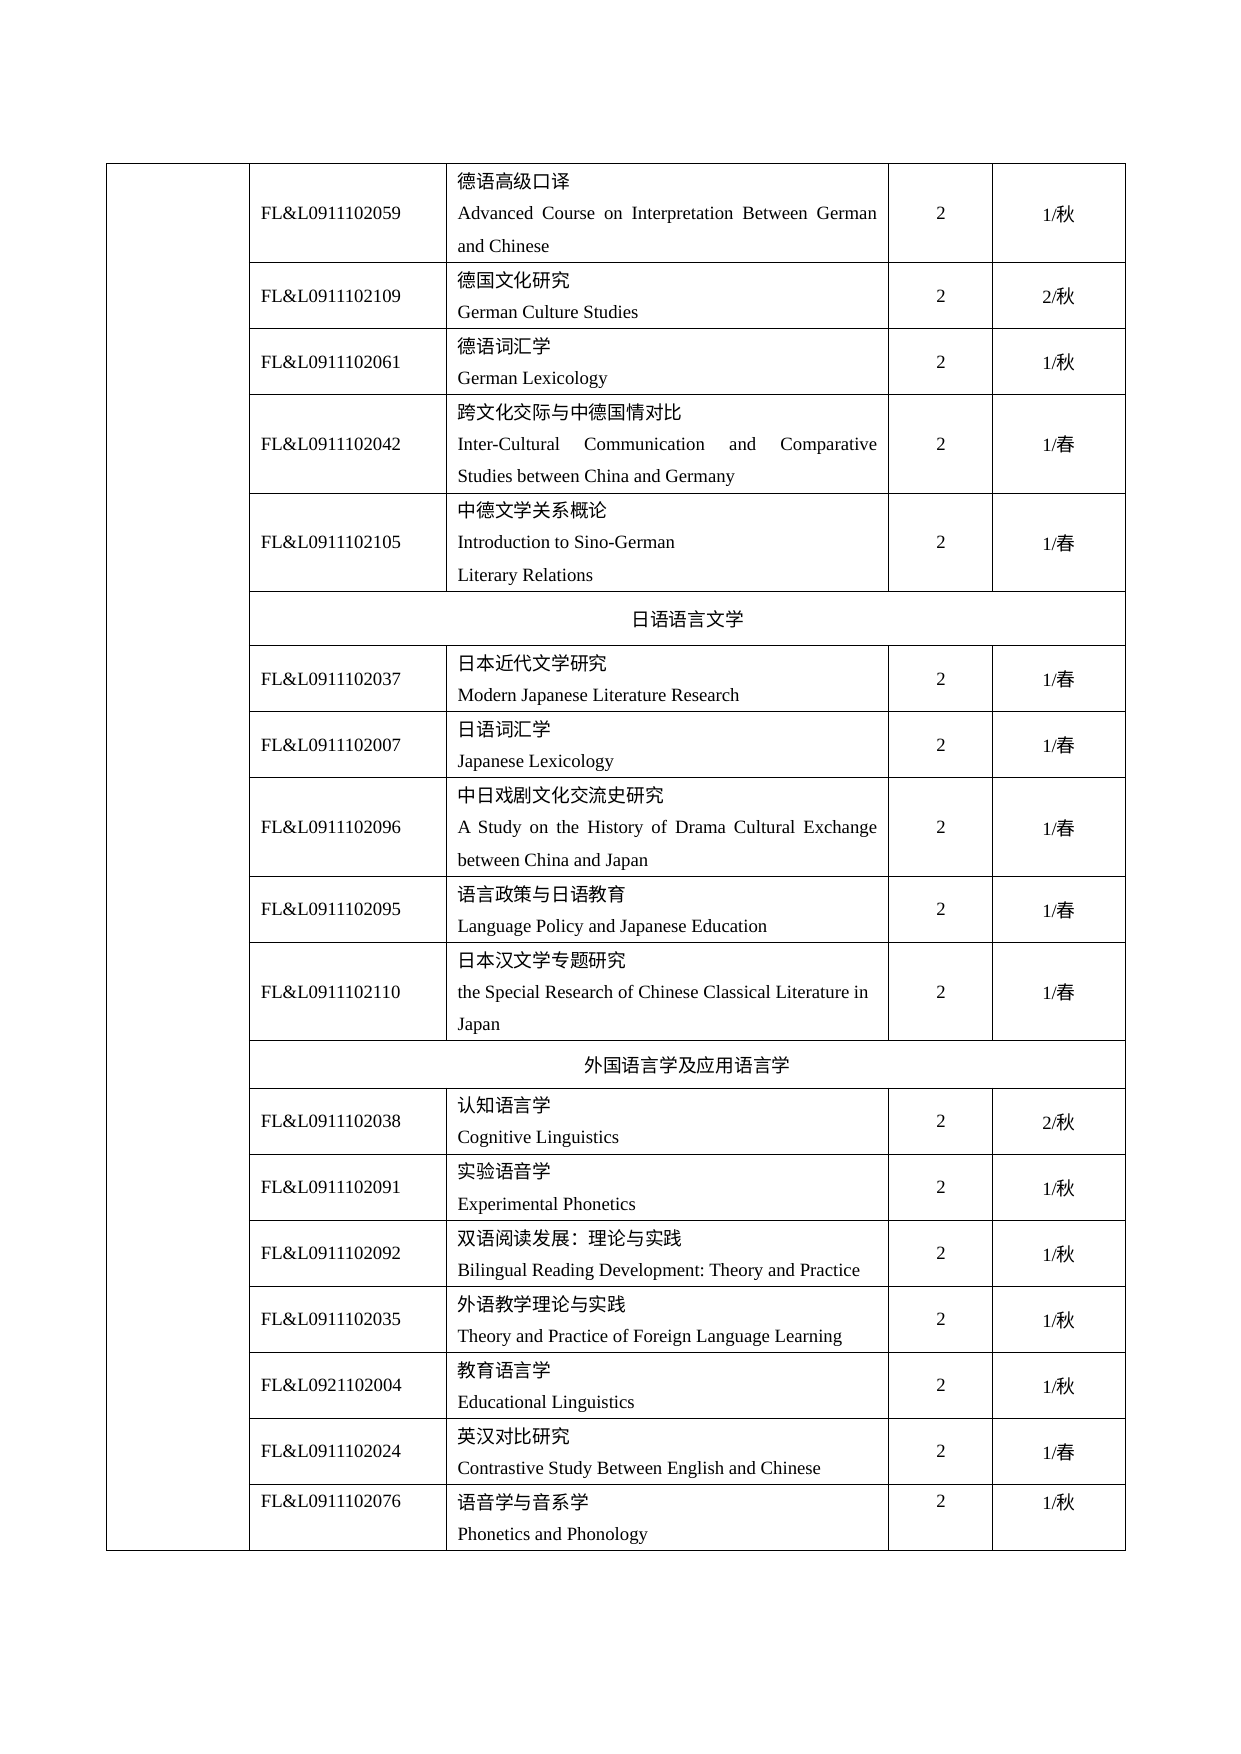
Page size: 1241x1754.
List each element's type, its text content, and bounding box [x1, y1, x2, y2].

table_cell FL&L0911102059 [250, 164, 446, 262]
table_cell 2 [889, 712, 992, 777]
table_cell 外语教学理论与实践 Theory and Practice of Foreign Language Learning [447, 1287, 888, 1352]
table_cell 1/春 [993, 778, 1125, 876]
table_cell 语言政策与日语教育 Language Policy and Japanese Education [447, 877, 888, 942]
table_cell 认知语言学 Cognitive Linguistics [447, 1089, 888, 1153]
table_cell 1/秋 [993, 1155, 1125, 1219]
table_cell 2 [889, 164, 992, 262]
table_cell 2 [889, 329, 992, 394]
table_cell 2 [889, 646, 992, 711]
table_cell 1/秋 [993, 164, 1125, 262]
table_cell 1/秋 [993, 1353, 1125, 1418]
table_cell 日语语言文学 [250, 592, 1125, 645]
table_cell 英汉对比研究 Contrastive Study Between English and Chinese [447, 1419, 888, 1484]
table_cell 2 [889, 263, 992, 328]
table_cell 1/春 [993, 1419, 1125, 1484]
table_cell 语音学与音系学 Phonetics and Phonology [447, 1485, 888, 1550]
table_cell FL&L0911102091 [250, 1155, 446, 1219]
table_cell FL&L0911102037 [250, 646, 446, 711]
table_cell 中德文学关系概论 Introduction to Sino-German Literary Relations [447, 494, 888, 591]
table_cell 1/春 [993, 712, 1125, 777]
table_cell 2 [889, 1419, 992, 1484]
table_cell FL&L0911102095 [250, 877, 446, 942]
table_cell FL&L0911102110 [250, 943, 446, 1040]
table_cell 2 [889, 943, 992, 1040]
table_cell FL&L0911102105 [250, 494, 446, 591]
table_cell 1/秋 [993, 1221, 1125, 1286]
table_cell 2 [889, 395, 992, 492]
table_cell 1/秋 [993, 329, 1125, 394]
table_cell 德国文化研究 German Culture Studies [447, 263, 888, 328]
table_cell FL&L0911102038 [250, 1089, 446, 1153]
table_cell 跨文化交际与中德国情对比 Inter-Cultural Communication and Comparative Studies between China and Germany [447, 395, 888, 492]
table_cell 2/秋 [993, 263, 1125, 328]
table_cell 1/秋 [993, 1485, 1125, 1550]
table_cell 1/春 [993, 395, 1125, 492]
table_cell 日本汉文学专题研究 the Special Research of Chinese Classical Literature in Japan [447, 943, 888, 1040]
table_cell 2 [889, 1089, 992, 1153]
table_cell 1/春 [993, 646, 1125, 711]
table_cell 日语词汇学 Japanese Lexicology [447, 712, 888, 777]
table_cell 日本近代文学研究 Modern Japanese Literature Research [447, 646, 888, 711]
table_cell FL&L0911102092 [250, 1221, 446, 1286]
table_cell 1/春 [993, 877, 1125, 942]
table_cell 2 [889, 494, 992, 591]
table_cell 1/春 [993, 943, 1125, 1040]
table_cell 外国语言学及应用语言学 [250, 1041, 1125, 1087]
table_cell FL&L0911102042 [250, 395, 446, 492]
table_cell 2 [889, 1155, 992, 1219]
table_cell 1/秋 [993, 1287, 1125, 1352]
table_cell FL&L0921102004 [250, 1353, 446, 1418]
table_cell 德语词汇学 German Lexicology [447, 329, 888, 394]
table_cell 中日戏剧文化交流史研究 A Study on the History of Drama Cultural Exchange between China and Japan [447, 778, 888, 876]
table_cell 2 [889, 1221, 992, 1286]
table_cell 2 [889, 1287, 992, 1352]
table_cell 2 [889, 778, 992, 876]
table_cell 2 [889, 877, 992, 942]
table_cell 实验语音学 Experimental Phonetics [447, 1155, 888, 1219]
table_cell FL&L0911102035 [250, 1287, 446, 1352]
table_cell 2/秋 [993, 1089, 1125, 1153]
table_cell FL&L0911102007 [250, 712, 446, 777]
table_cell 教育语言学 Educational Linguistics [447, 1353, 888, 1418]
table_cell FL&L0911102024 [250, 1419, 446, 1484]
table_cell FL&L0911102076 [250, 1485, 446, 1550]
table_cell FL&L0911102096 [250, 778, 446, 876]
table_cell 1/春 [993, 494, 1125, 591]
table_cell 德语高级口译 Advanced Course on Interpretation Between German and Chinese [447, 164, 888, 262]
table_cell 2 [889, 1485, 992, 1550]
table_cell FL&L0911102109 [250, 263, 446, 328]
table_cell FL&L0911102061 [250, 329, 446, 394]
table_cell 2 [889, 1353, 992, 1418]
table_cell 双语阅读发展：理论与实践 Bilingual Reading Development: Theory and Practice [447, 1221, 888, 1286]
